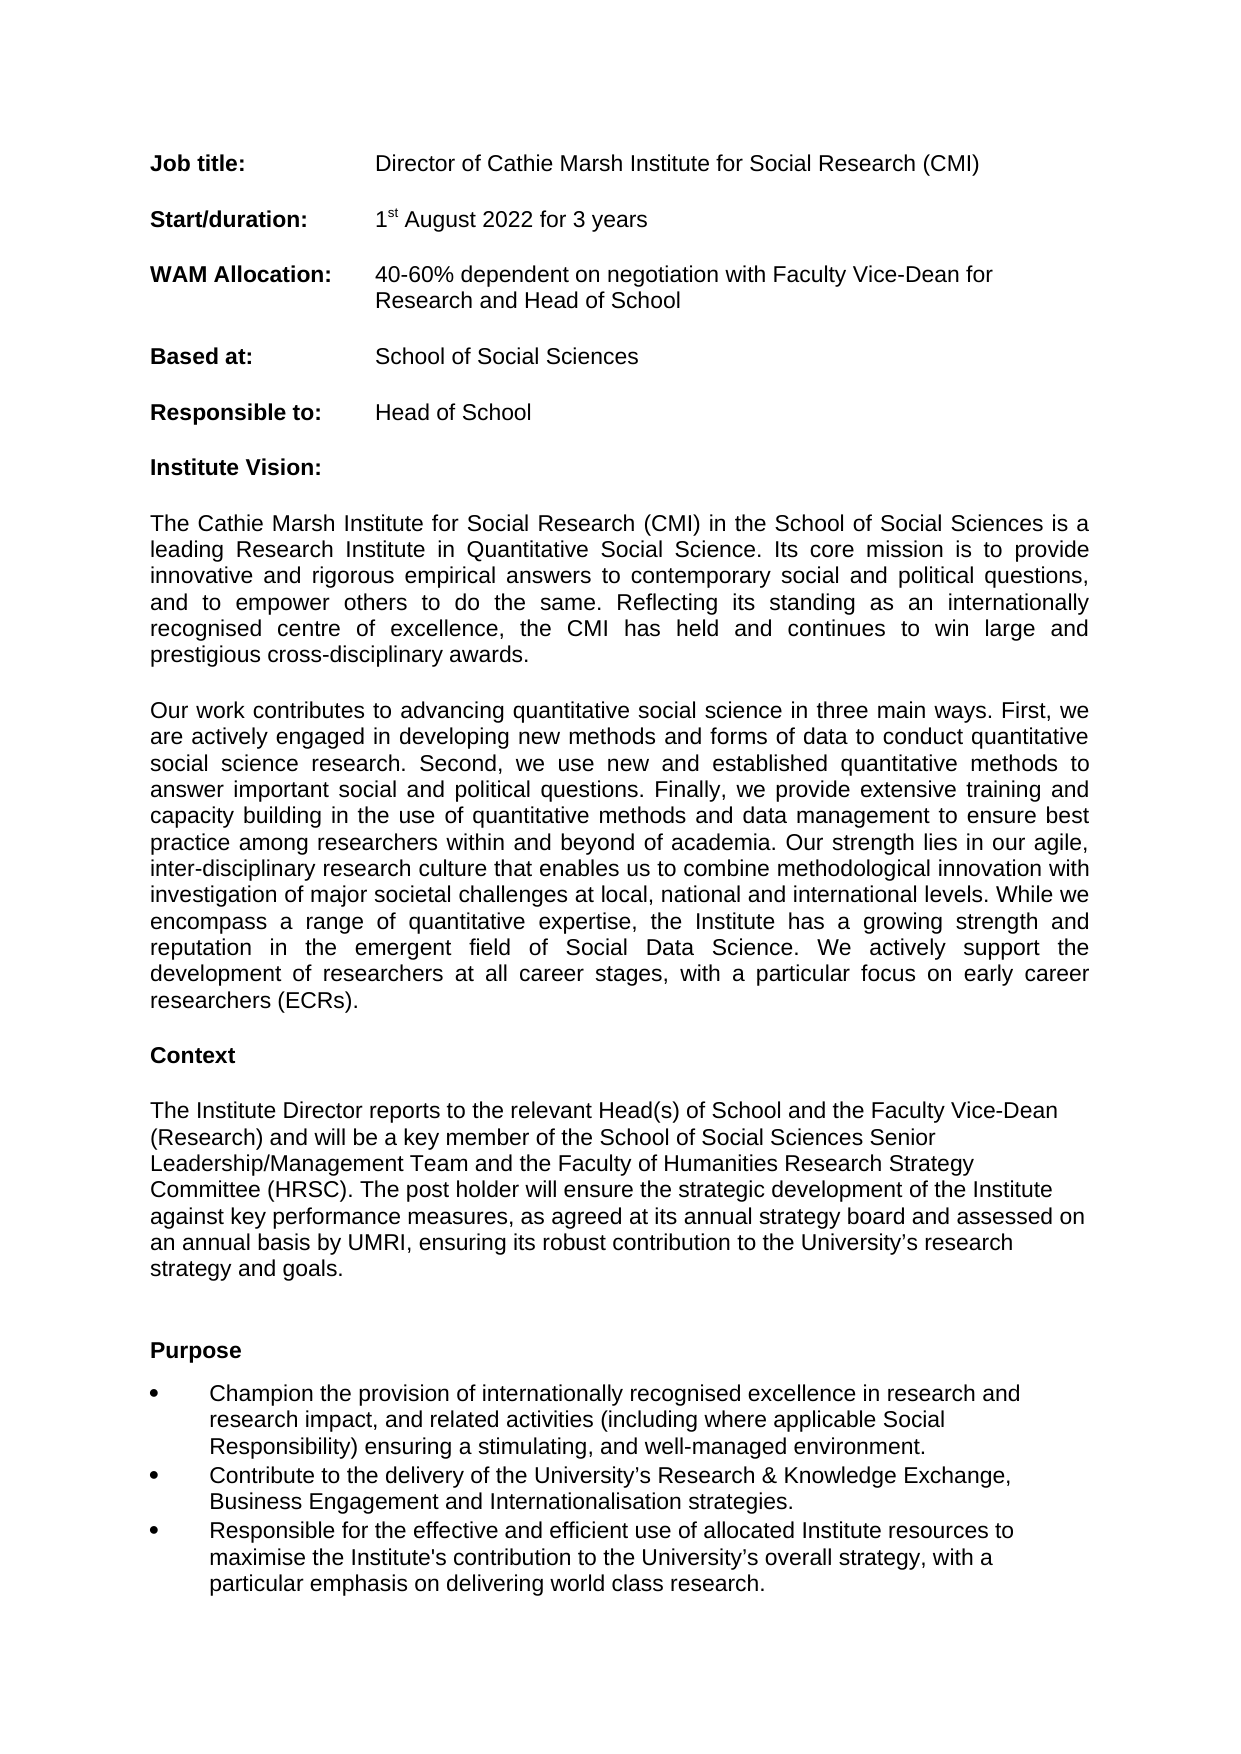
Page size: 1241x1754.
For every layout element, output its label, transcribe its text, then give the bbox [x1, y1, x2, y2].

text The Institute Director reports to the relevant Head(s) of School and the Faculty Vice-Dean (Research) and will be a key member of the School of Social Sciences Senior Leadership/Management Team and the Faculty of Humanities Research Strategy Committee (HRSC). The post holder will ensure the strategic development of the Institute against key performance measures, as agreed at its annual strategy board and assessed on an annual basis by UMRI, ensuring its robust contribution to the University’s research strategy and goals. [150, 1097, 1090, 1282]
text Based at: School of Social Sciences [150, 343, 1090, 369]
list Responsible for the effective and efficient use of allocated Institute resources to maximise the Institute's contribution to the University’s overall strategy, with a particular emphasis on delivering world class research. [150, 1517, 1090, 1596]
text Job title: Director of Cathie Marsh Institute for Social Research (CMI) [150, 150, 1090, 176]
text WAM Allocation: 40-60% dependent on negotiation with Faculty Vice-Dean for Research and Head of School [150, 261, 1090, 314]
list Champion the provision of internationally recognised excellence in research and research impact, and related activities (including where applicable Social Responsibility) ensuring a stimulating, and well-managed environment. [150, 1380, 1090, 1459]
text Institute Vision: [150, 454, 1090, 480]
text Context [150, 1042, 1090, 1068]
text The Cathie Marsh Institute for Social Research (CMI) in the School of Social Sciences is a leading Research Institute in Quantitative Social Science. Its core mission is to provide innovative and rigorous empirical answers to contemporary social and political questions, and to empower others to do the same. Reflecting its standing as an internationally recognised centre of excellence, the CMI has held and continues to win large and prestigious cross-disciplinary awards. [150, 509, 1090, 668]
text Purpose [150, 1337, 1090, 1363]
text Start/duration: 1st August 2022 for 3 years [150, 206, 1090, 232]
text Our work contributes to advancing quantitative social science in three main ways. First, we are actively engaged in developing new methods and forms of data to conduct quantitative social science research. Second, we use new and established quantitative methods to answer important social and political questions. Finally, we provide extensive training and capacity building in the use of quantitative methods and data management to ensure best practice among researchers within and beyond of academia. Our strength lies in our agile, inter-disciplinary research culture that enables us to combine methodological innovation with investigation of major societal challenges at local, national and international levels. While we encompass a range of quantitative expertise, the Institute has a growing strength and reputation in the emergent field of Social Data Science. We actively support the development of researchers at all career stages, with a particular focus on early career researchers (ECRs). [150, 697, 1090, 1013]
list Contribute to the delivery of the University’s Research & Knowledge Exchange, Business Engagement and Internationalisation strategies. [150, 1462, 1090, 1514]
text Responsible to: Head of School [150, 398, 1090, 425]
